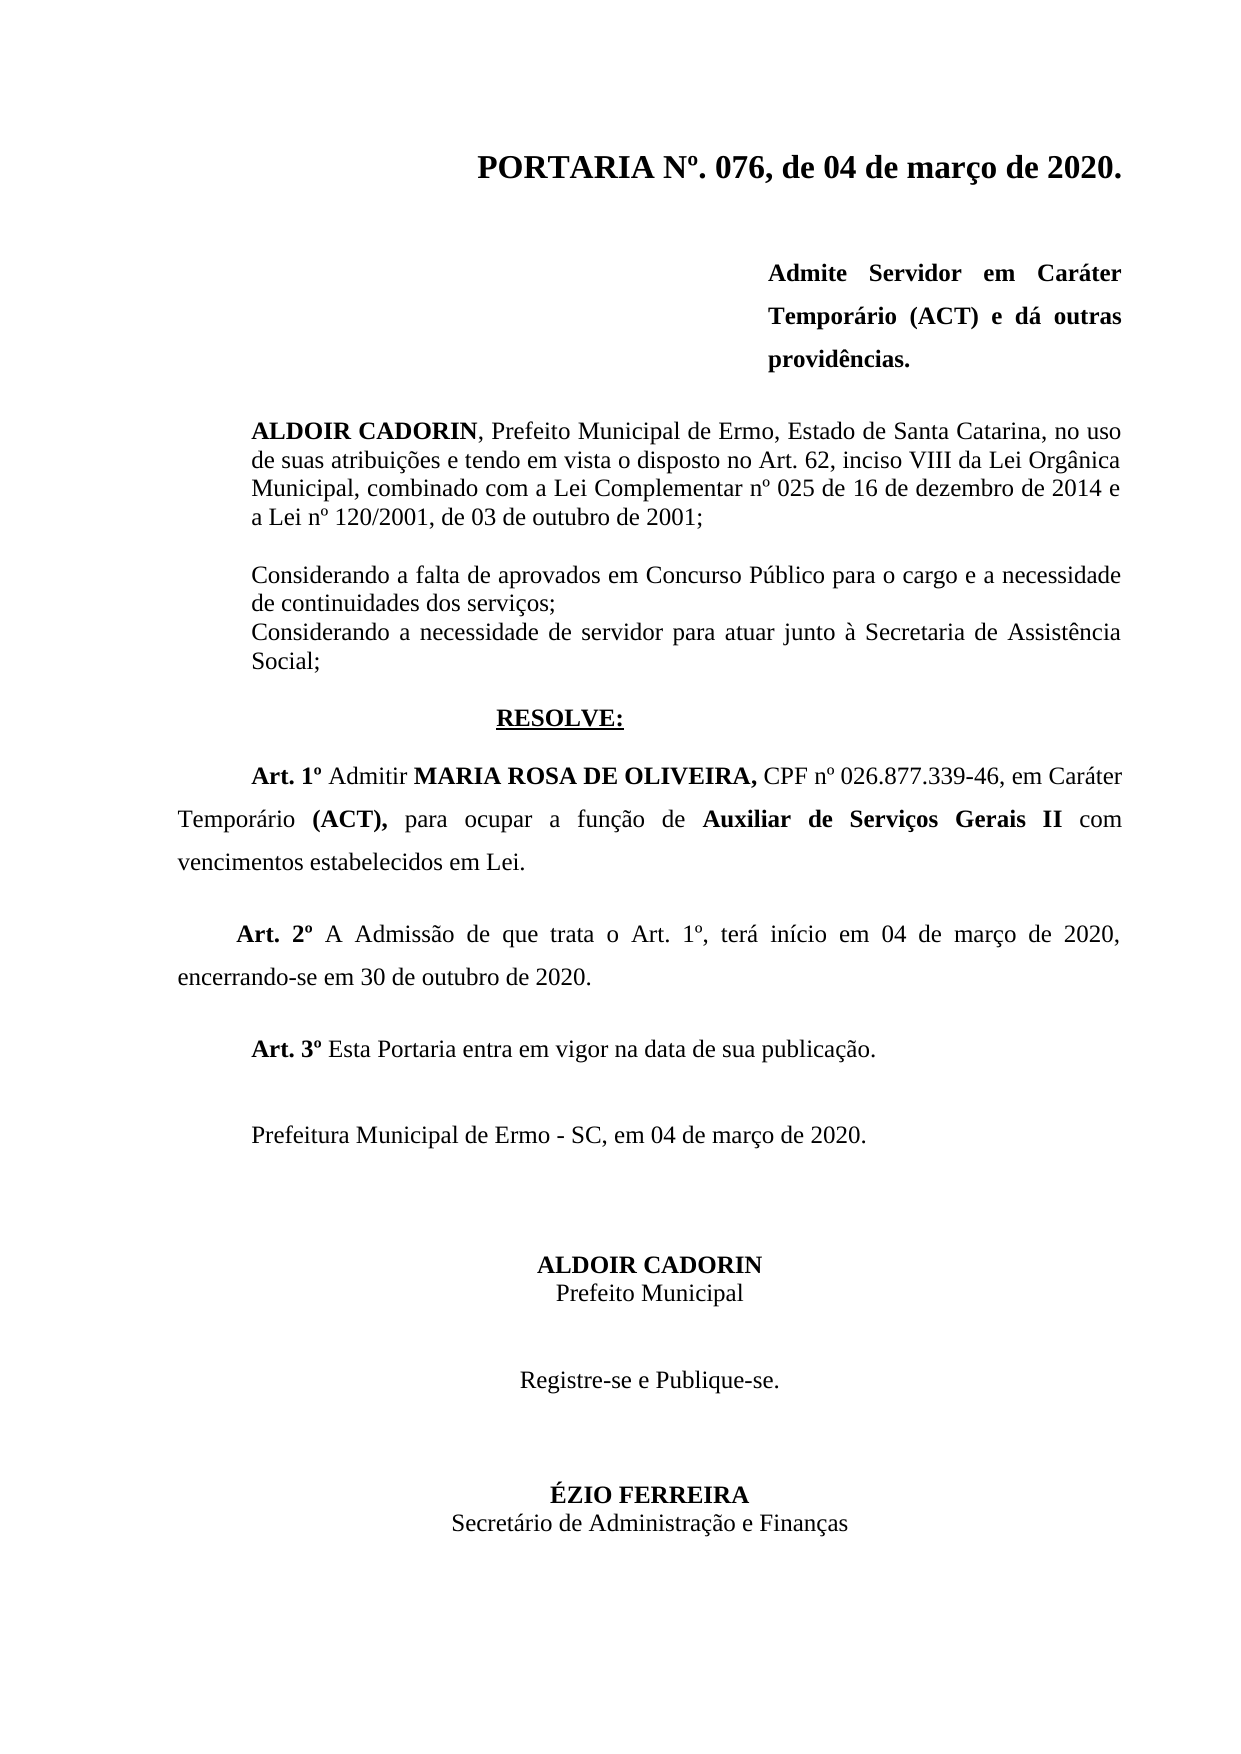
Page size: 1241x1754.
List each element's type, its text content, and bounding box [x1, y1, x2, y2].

text Registre-se e Publique-se. [177, 1365, 1122, 1393]
text ALDOIR CADORIN, Prefeito Municipal de Ermo, Estado de Santa Catarina, no uso de suas atribuições e tendo em vista o disposto no Art. 62, inciso VIII da Lei Orgânica Municipal, combinado com a Lei Complementar nº 025 de 16 de dezembro de 2014 e a Lei nº 120/2001, de 03 de outubro de 2001; [251, 416, 1122, 531]
text Admite Servidor (ACT) e dá outras providências. [768, 258, 1122, 373]
text Art. 1º Admitir MARIA ROSA DE OLIVEIRA, CPF nº 026.877.339-46, em Caráter Temporário (ACT), para ocupar a função de Auxiliar de Serviços Gerais II com vencimentos estabelecidos em Lei. [177, 761, 1122, 876]
text Considerando a necessidade de servidor para atuar junto à Secretaria de Assistência Social; [251, 617, 1122, 675]
text Secretário de Administração e Finanças [177, 1508, 1122, 1537]
text Prefeito Municipal [177, 1278, 1122, 1307]
text Art. 3º Esta Portaria entra em vigor na data de sua publicação. [177, 1034, 1122, 1063]
text PORTARIA Nº. 076, de 04 de março de 2020. [177, 148, 1122, 186]
text Considerando a falta de aprovados em Concurso Público para o cargo e a necessidade de continuidades dos serviços; [251, 560, 1122, 617]
text Prefeitura Municipal de Ermo - SC, em 04 de março de 2020. [236, 1120, 1122, 1149]
subtitle ALDOIR CADORIN [177, 1250, 1122, 1278]
text Art. 2º A Admissão de que trata o Art. 1º, terá início em 04 de março de 2020, encerrando-se em 30 de outubro de 2020. [177, 919, 1122, 991]
text ÉZIO FERREIRA [177, 1480, 1122, 1508]
text RESOLVE: [240, 703, 1122, 732]
